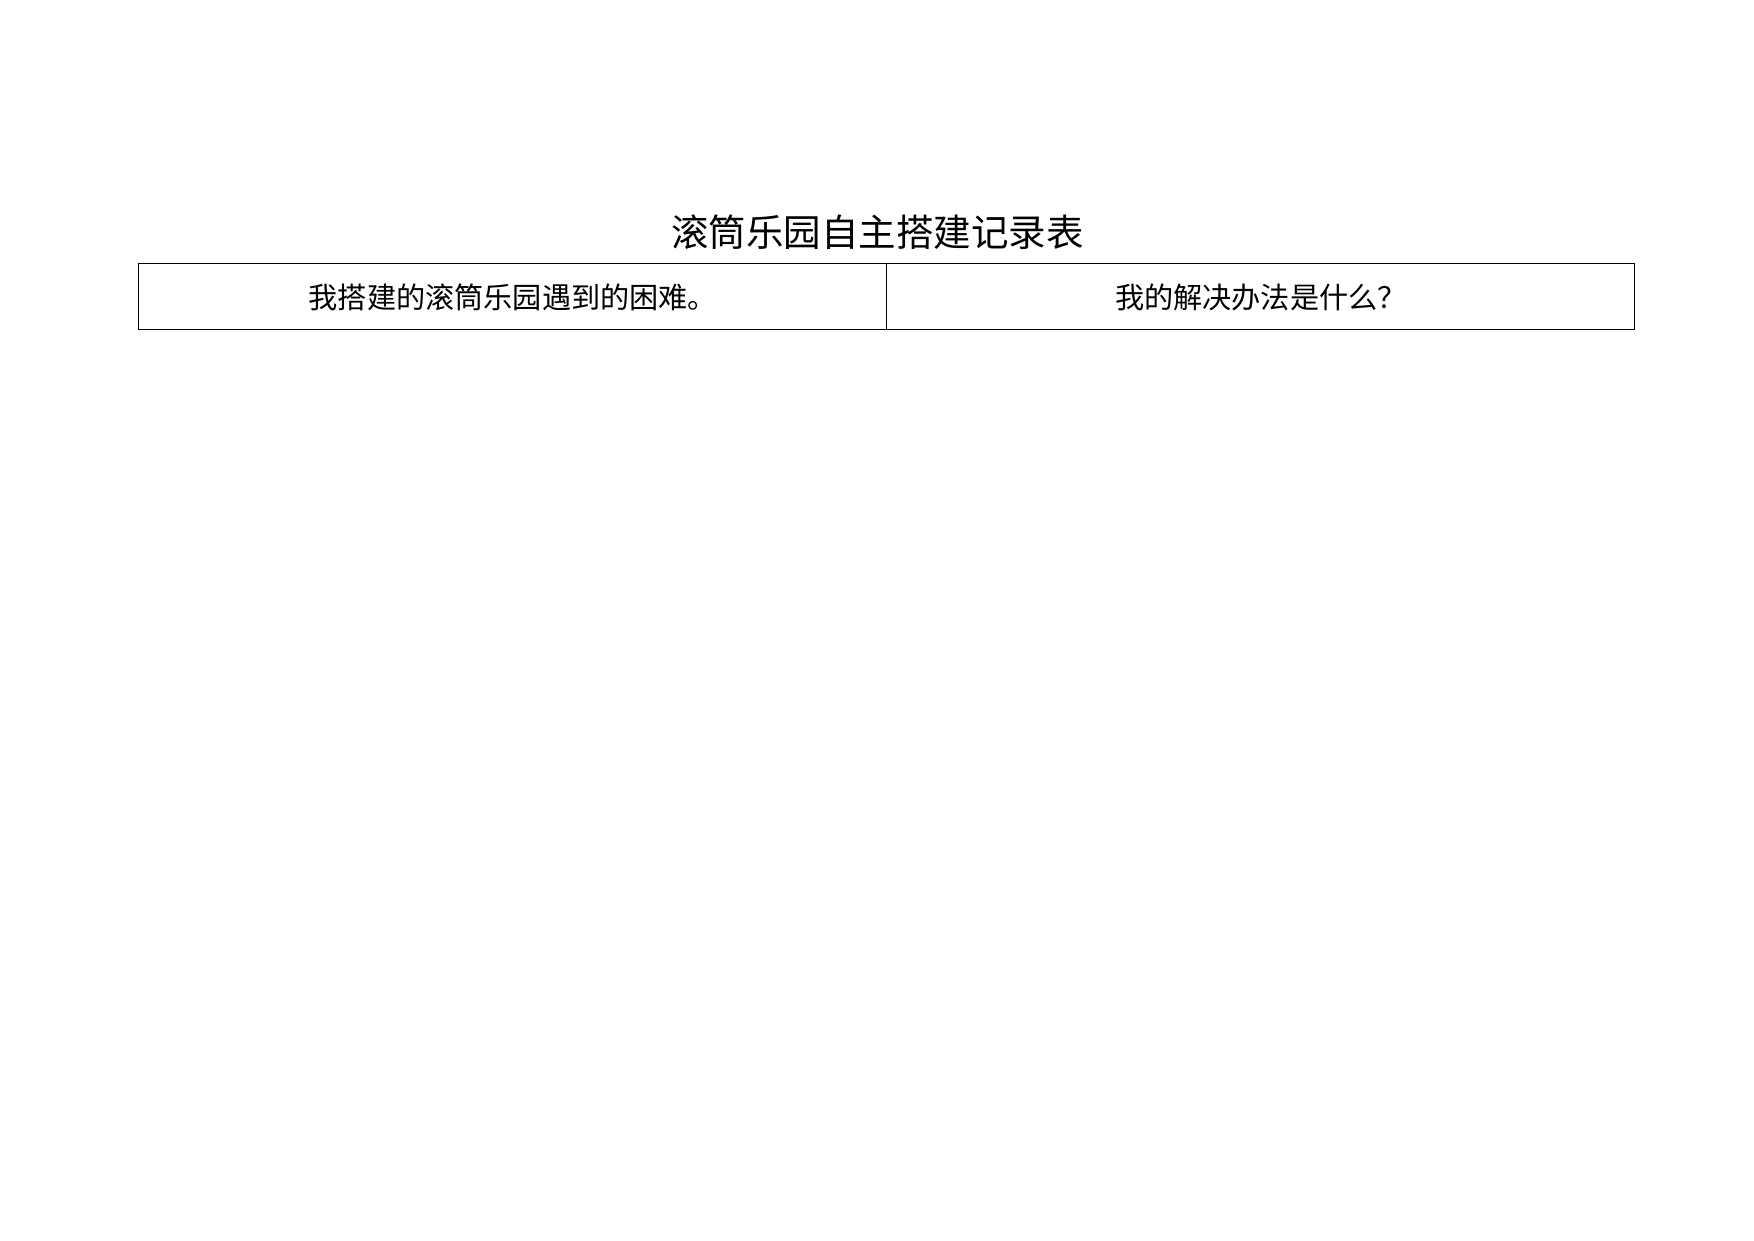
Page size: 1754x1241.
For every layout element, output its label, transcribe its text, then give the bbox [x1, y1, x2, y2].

table_header 我搭建的滚筒乐园遇到的困难。 [139, 264, 886, 329]
table_header 我的解决办法是什么？ [887, 264, 1634, 329]
text 滚筒乐园自主搭建记录表 [150, 198, 1604, 263]
